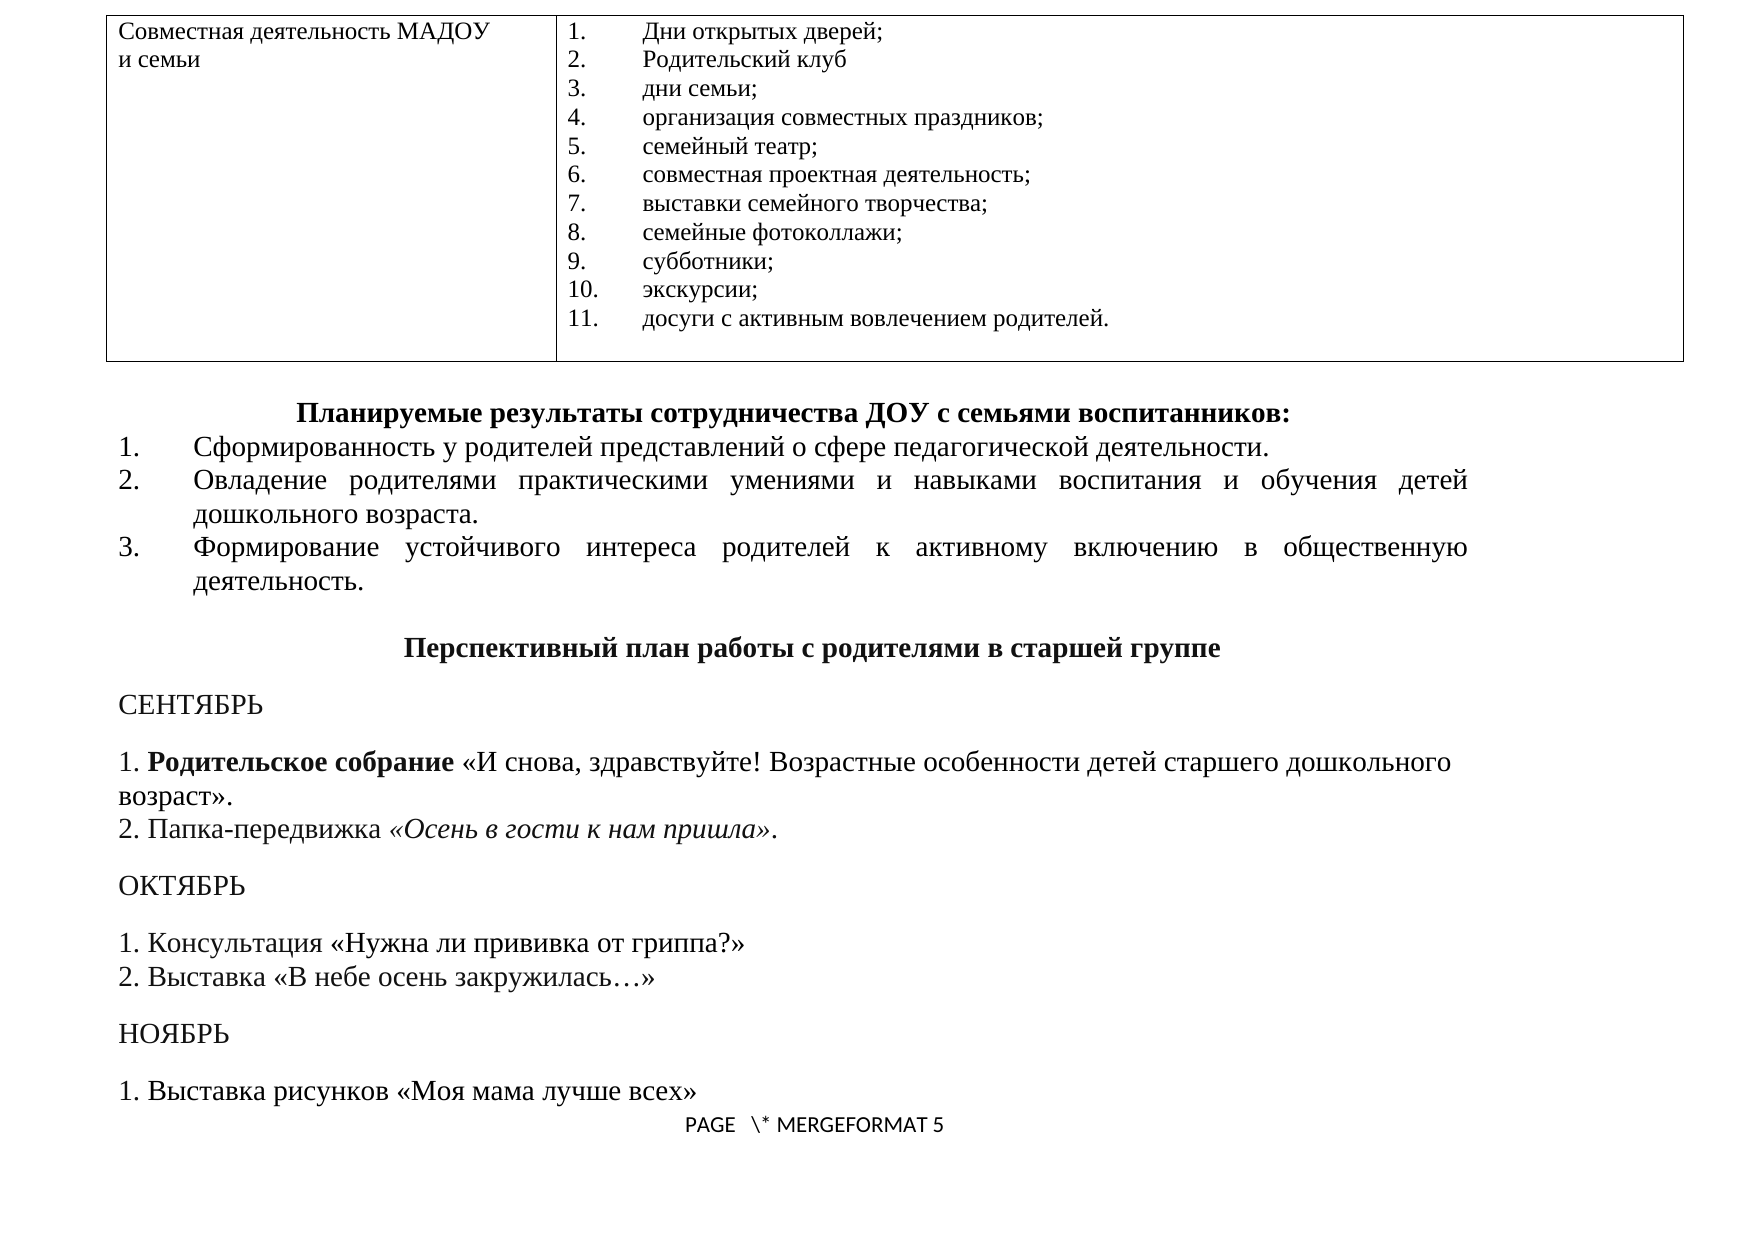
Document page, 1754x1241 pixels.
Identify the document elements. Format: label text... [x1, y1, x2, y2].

text Планируемые результаты сотрудничества ДОУ с семьями воспитанников: [118, 395, 1469, 429]
text 1. Родительское собрание «И снова, здравствуйте! Возрастные особенности детей старшего дошкольного возраст». [118, 744, 1506, 811]
text СЕНТЯБРЬ [118, 687, 1506, 721]
list Формирование устойчивого интереса родителей к активному включению в общественную деятельность. [118, 529, 1469, 597]
text ОКТЯБРЬ [118, 868, 1506, 902]
table_cell Совместная деятельность МАДОУ и семьи [107, 16, 556, 361]
list Сформированность у родителей представлений о сфере педагогической деятельности. [118, 429, 1469, 462]
list Овладение родителями практическими умениями и навыками воспитания и обучения детей дошкольного возраста. [118, 462, 1469, 529]
table_cell Дни открытых дверей; Родительский клуб дни семьи; организация совместных праздников; семейный театр; совместная проектная деятельность; выставки семейного творчества; семейные фотоколлажи; субботники; экскурсии; досуги с активным вовлечением родителей. [557, 16, 1683, 361]
text НОЯБРЬ [118, 1016, 1506, 1049]
text Перспективный план работы с родителями в старшей группе [118, 630, 1506, 664]
text 1. Выставка рисунков «Моя мама лучше всех» [118, 1073, 1506, 1106]
text 2. Папка-передвижка «Осень в гости к нам пришла». [118, 811, 1506, 845]
text 2. Выставка «В небе осень закружилась…» [118, 959, 1506, 992]
text 1. Консультация «Нужна ли прививка от гриппа?» [118, 925, 1506, 959]
